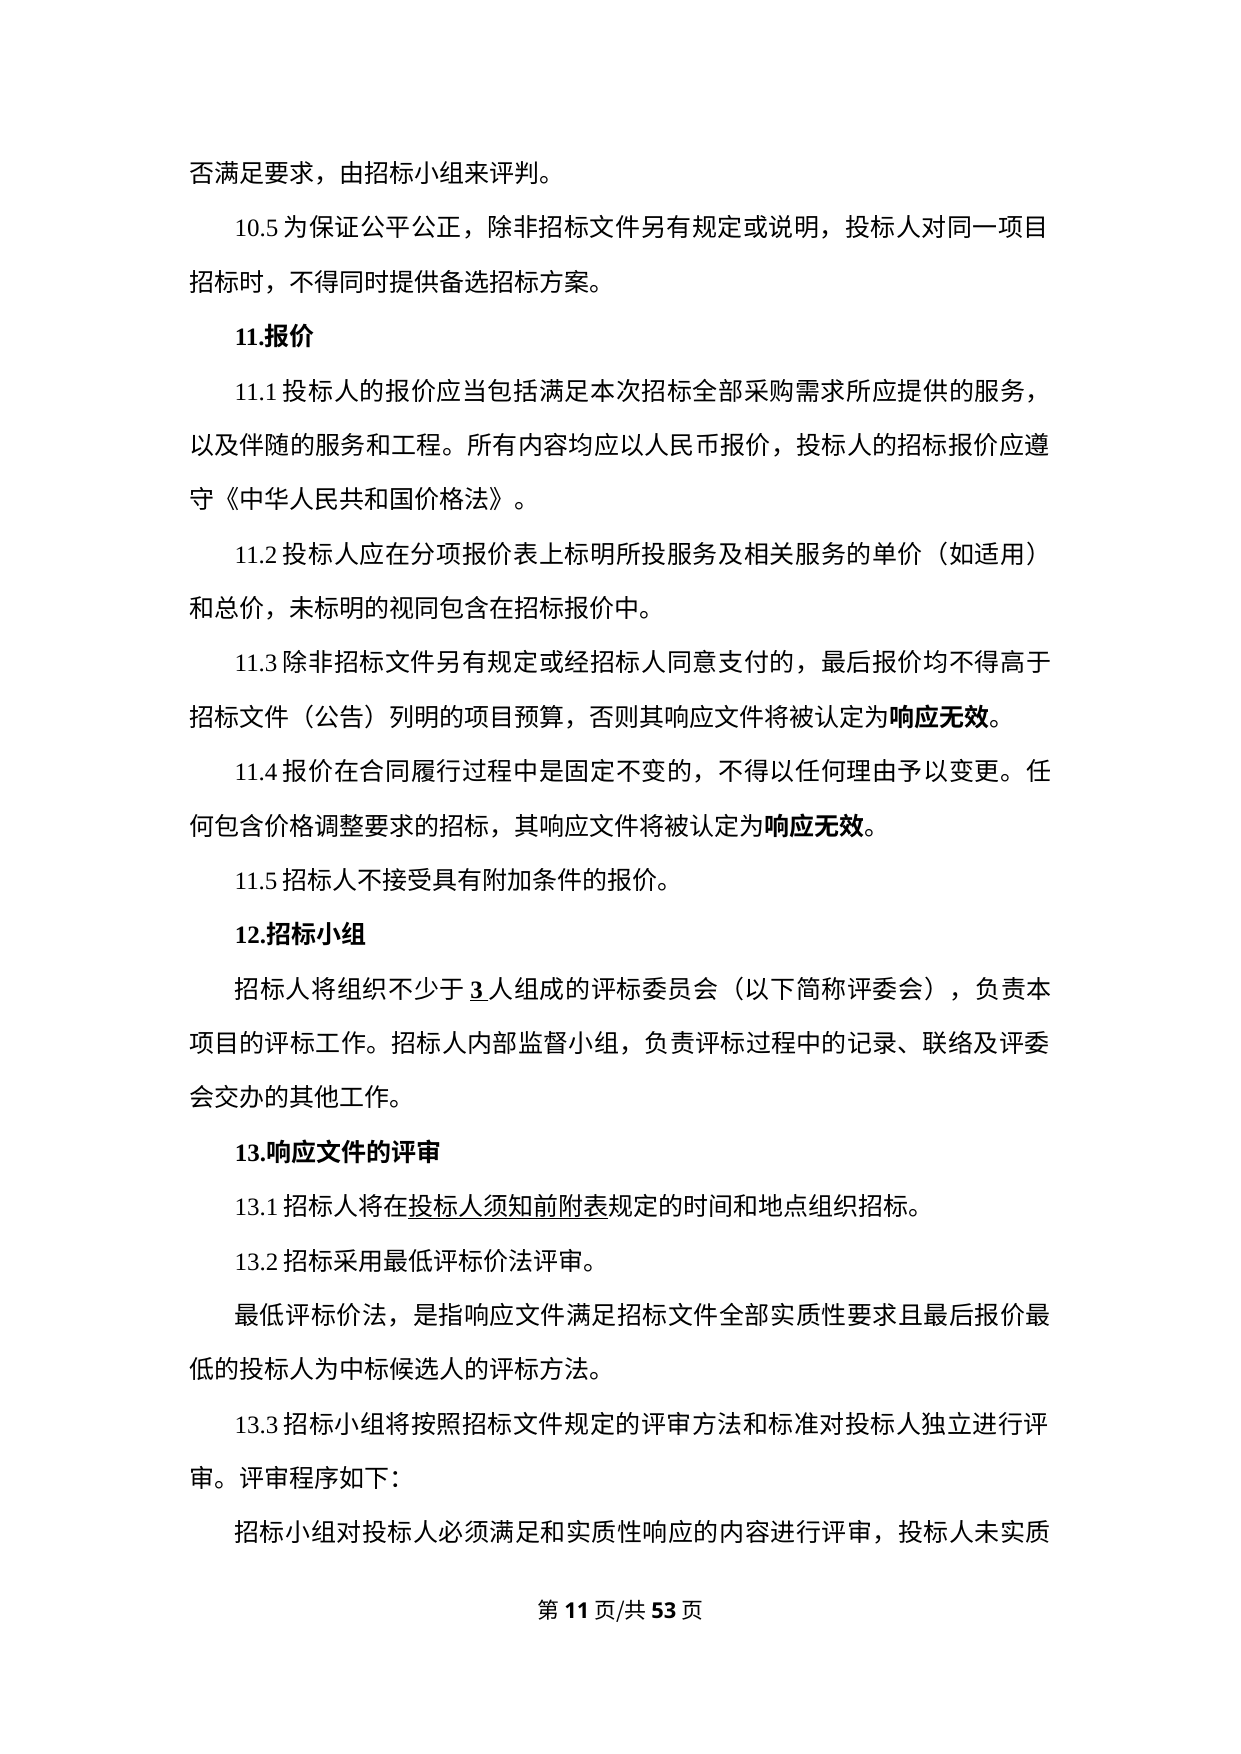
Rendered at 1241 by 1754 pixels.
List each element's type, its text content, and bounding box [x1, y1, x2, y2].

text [189, 1513, 1051, 1549]
text 招标人将组织不少于3人组成的评标委员会（以下简称评委会），负责本项目的评标工作。招标人内部监督小组，负责评标过程中的记录、联络及评委会交办的其他工作。 [189, 969, 1051, 1114]
text 11.报价 [189, 317, 1051, 353]
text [189, 153, 1051, 190]
text 11.2投标人应在分项报价表上标明所投服务及相关服务的单价（如适用）和总价，未标明的视同包含在招标报价中。 [189, 534, 1051, 625]
text 10.5为保证公平公正，除非招标文件另有规定或说明，投标人对同一项目招标时，不得同时提供备选招标方案。 [189, 208, 1051, 298]
text 11.1投标人的报价应当包括满足本次招标全部采购需求所应提供的服务，以及伴随的服务和工程。所有内容均应以人民币报价，投标人的招标报价应遵守《中华人民共和国价格法》。 [189, 371, 1051, 516]
text 13.响应文件的评审 [189, 1132, 1051, 1168]
text 12.招标小组 [189, 915, 1051, 951]
text 最低评标价法，是指响应文件满足招标文件全部实质性要求且最后报价最低的投标人为中标候选人的评标方法。 [189, 1295, 1051, 1386]
text 13.3招标小组将按照招标文件规定的评审方法和标准对投标人独立进行评审。评审程序如下： [189, 1404, 1051, 1495]
text 11.4报价在合同履行过程中是固定不变的，不得以任何理由予以变更。任何包含价格调整要求的招标，其响应文件将被认定为响应无效。 [189, 752, 1051, 842]
text 11.3除非招标文件另有规定或经招标人同意支付的，最后报价均不得高于招标文件（公告）列明的项目预算，否则其响应文件将被认定为响应无效。 [189, 643, 1051, 733]
text 11.5招标人不接受具有附加条件的报价。 [189, 860, 1051, 897]
text 13.2招标采用最低评标价法评审。 [189, 1241, 1051, 1277]
text 13.1招标人将在投标人须知前附表规定的时间和地点组织招标。 [189, 1187, 1051, 1223]
